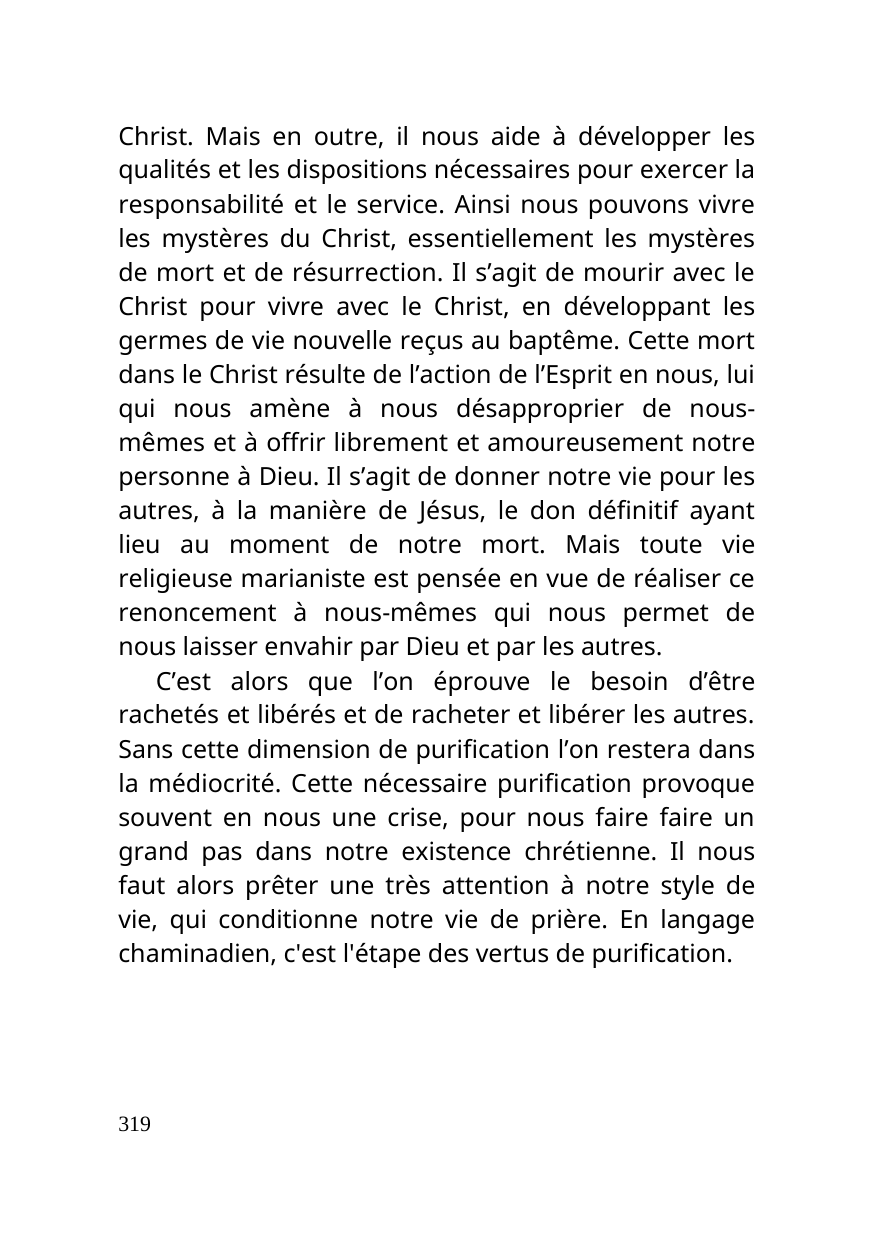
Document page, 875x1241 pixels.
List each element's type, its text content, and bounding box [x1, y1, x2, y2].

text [118, 118, 756, 663]
text C’est alors que l’on éprouve le besoin d’être rachetés et libérés et de racheter et libérer les autres. Sans cette dimension de purification l’on restera dans la médiocrité. Cette nécessaire purification provoque souvent en nous une crise, pour nous faire faire un grand pas dans notre existence chrétienne. Il nous faut alors prêter une très attention à notre style de vie, qui conditionne notre vie de prière. En langage chaminadien, c'est l'étape des vertus de purification. [118, 663, 756, 970]
